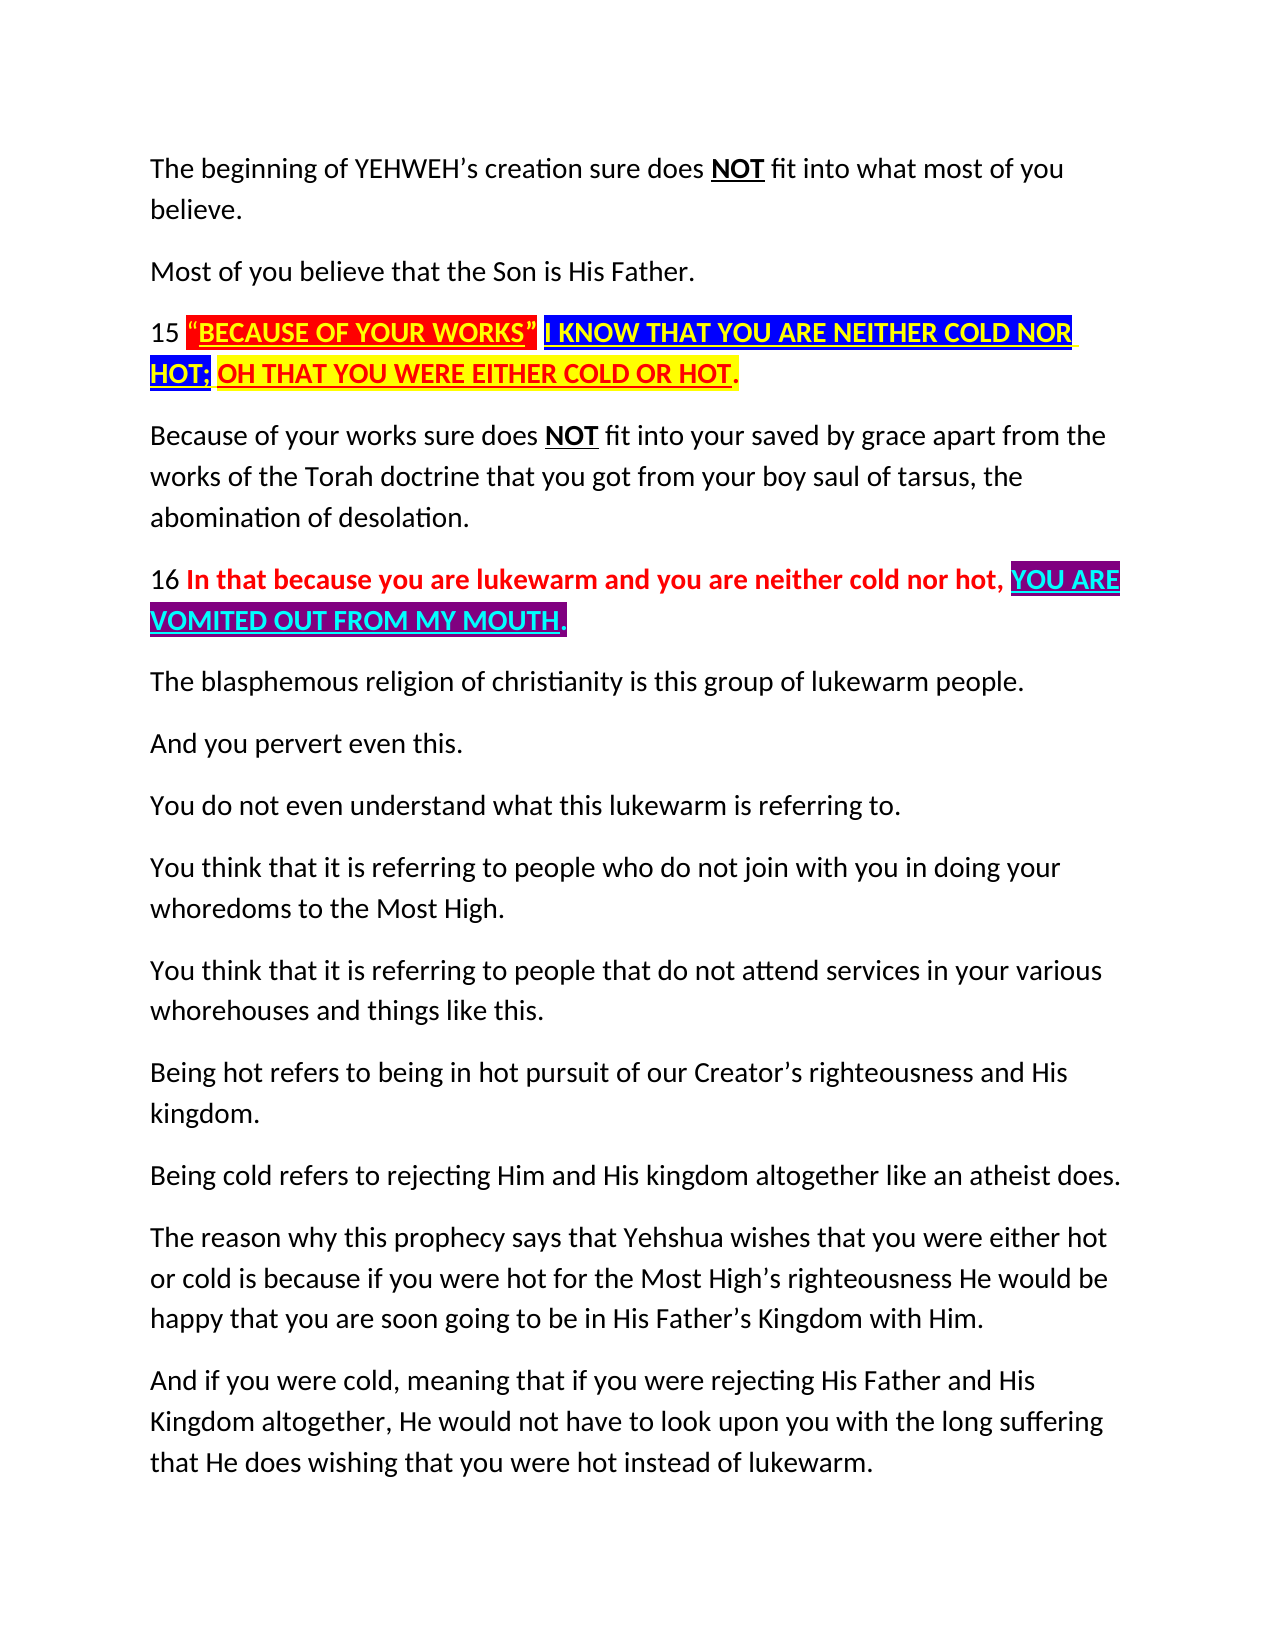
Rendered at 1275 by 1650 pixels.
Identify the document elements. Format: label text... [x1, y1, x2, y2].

text And if you were cold, meaning that if you were rejecting His Father and His Kingdom altogether, He would not have to look upon you with the long suffering that He does wishing that you were hot instead of lukewarm. [150, 1362, 1125, 1480]
text Being hot refers to being in hot pursuit of our Creator’s righteousness and His kingdom. [150, 1054, 1125, 1131]
text You think that it is referring to people that do not attend services in your various whorehouses and things like this. [150, 952, 1125, 1028]
text Being cold refers to rejecting Him and His kingdom altogether like an atheist does. [150, 1157, 1125, 1193]
text And you pervert even this. [150, 725, 1125, 761]
text Because of your works sure does NOT fit into your saved by grace apart from the works of the Torah doctrine that you got from your boy saul of tarsus, the abomination of desolation. [150, 417, 1125, 535]
text You think that it is referring to people who do not join with you in doing your whoredoms to the Most High. [150, 849, 1125, 925]
text 16 In that because you are lukewarm and you are neither cold nor hot, YOU ARE VOMITED OUT FROM MY MOUTH. [150, 561, 1125, 637]
text The beginning of YEHWEH’s creation sure does NOT fit into what most of you believe. [150, 150, 1125, 227]
text The reason why this prophecy says that Yehshua wishes that you were either hot or cold is because if you were hot for the Most High’s righteousness He would be happy that you are soon going to be in His Father’s Kingdom with Him. [150, 1219, 1125, 1336]
text 15 “BECAUSE OF YOUR WORKS” I KNOW THAT YOU ARE NEITHER COLD NOR HOT; OH THAT YOU WERE EITHER COLD OR HOT. [150, 314, 1125, 391]
text You do not even understand what this lukewarm is referring to. [150, 787, 1125, 823]
text Most of you believe that the Son is His Father. [150, 253, 1125, 288]
text The blasphemous religion of christianity is this group of lukewarm people. [150, 663, 1125, 699]
